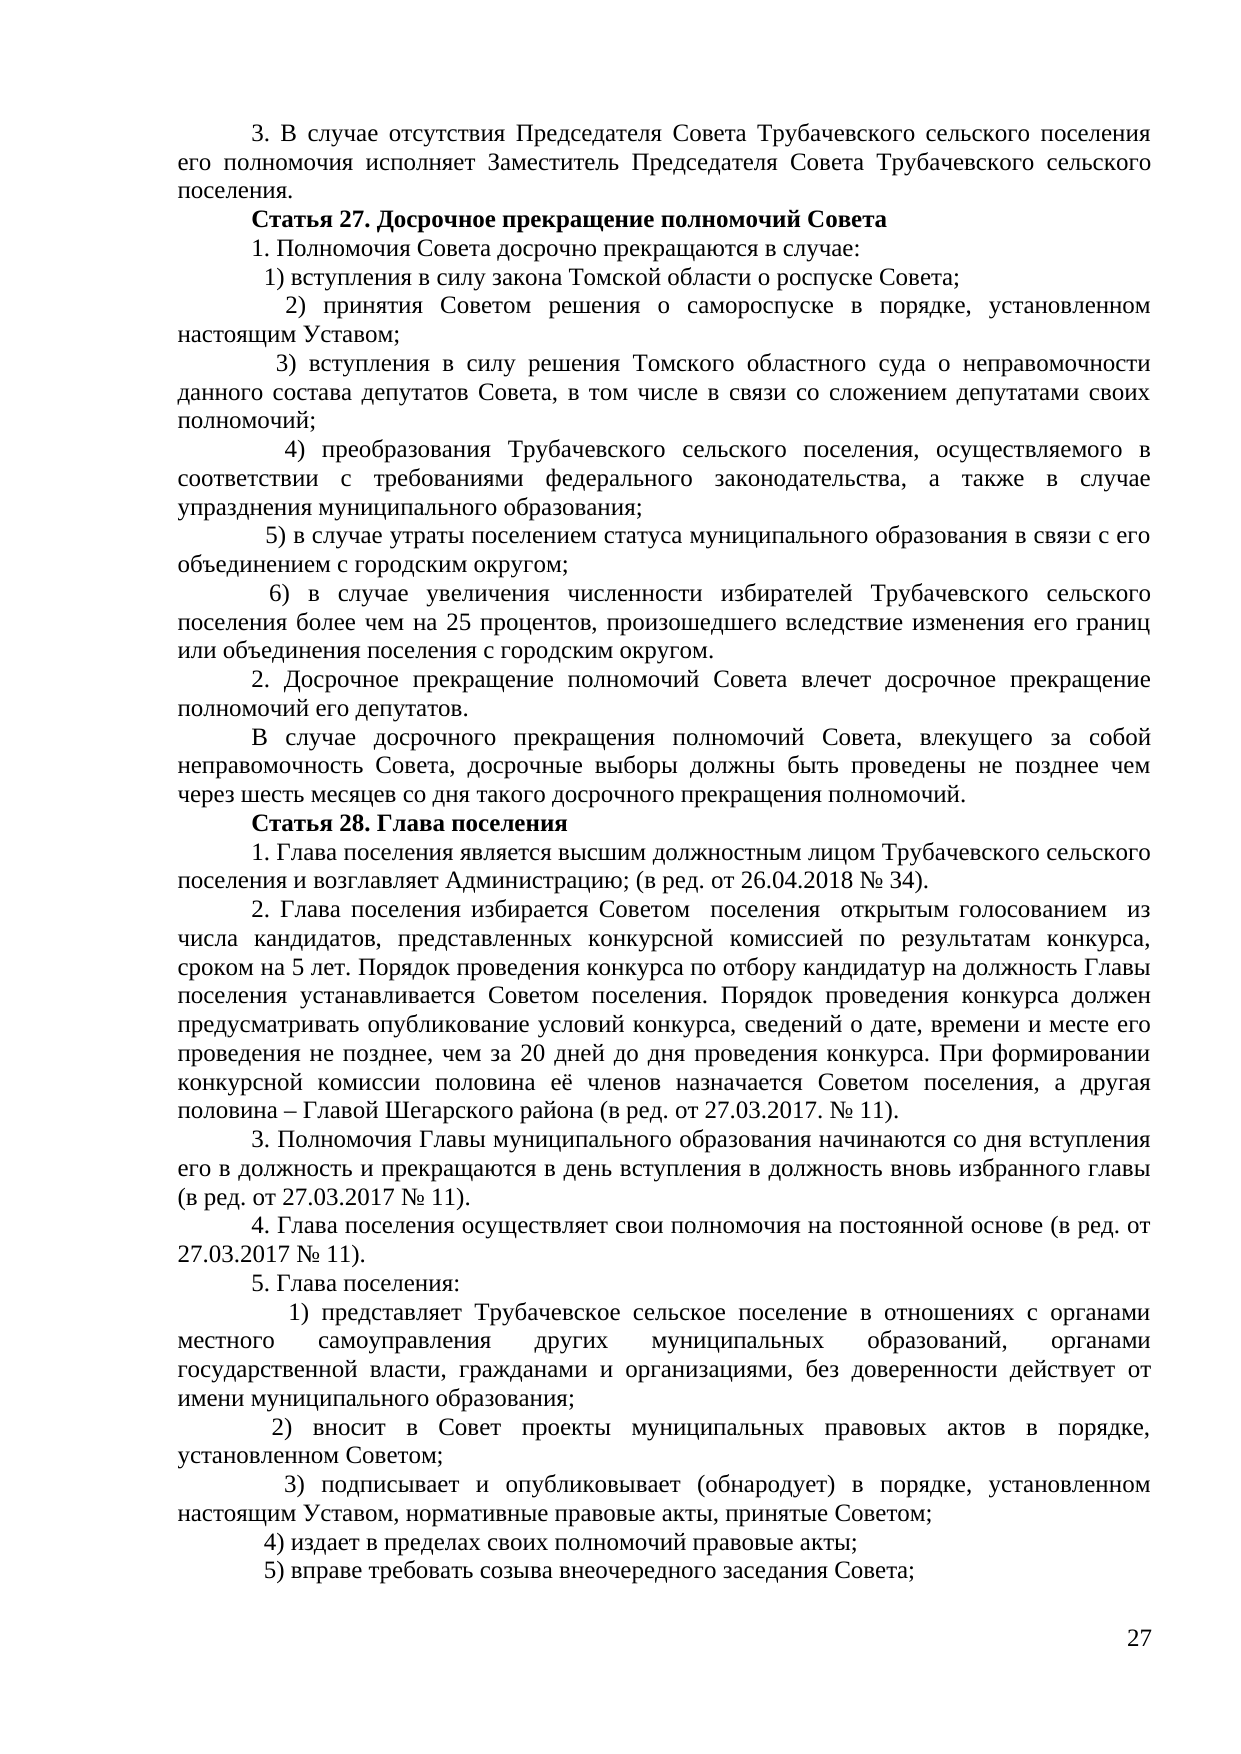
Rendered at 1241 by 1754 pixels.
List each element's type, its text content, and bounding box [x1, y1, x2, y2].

text 5) вправе требовать созыва внеочередного заседания Совета; [177, 1556, 1152, 1584]
text 3) подписывает и опубликовывает (обнародует) в порядке, установленном настоящим Уставом, нормативные правовые акты, принятые Советом; [177, 1469, 1152, 1527]
text Статья 28. Глава поселения [177, 808, 1152, 837]
text Статья 27. Досрочное прекращение полномочий Совета [177, 204, 1152, 233]
text 4. Глава поселения осуществляет свои полномочия на постоянной основе (в ред. от 27.03.2017 № 11). [177, 1211, 1152, 1268]
text 3) вступления в силу решения Томского областного суда о неправомочности данного состава депутатов Совета, в том числе в связи со сложением депутатами своих полномочий; [177, 348, 1152, 434]
text 1) представляет Трубачевское сельское поселение в отношениях с органами местного самоуправления других муниципальных образований, органами государственной власти, гражданами и организациями, без доверенности действует от имени муниципального образования; [177, 1297, 1152, 1412]
text 5) в случае утраты поселением статуса муниципального образования в связи с его объединением с городским округом; [177, 521, 1152, 578]
text 4) издает в пределах своих полномочий правовые акты; [177, 1527, 1152, 1556]
text 1. Полномочия Совета досрочно прекращаются в случае: [177, 233, 1152, 262]
text 6) в случае увеличения численности избирателей Трубачевского сельского поселения более чем на 25 процентов, произошедшего вследствие изменения его границ или объединения поселения с городским округом. [177, 578, 1152, 664]
text 2) вносит в Совет проекты муниципальных правовых актов в порядке, установленном Советом; [177, 1412, 1152, 1469]
text 2) принятия Советом решения о самороспуске в порядке, установленном настоящим Уставом; [177, 291, 1152, 348]
text 1) вступления в силу закона Томской области о роспуске Совета; [177, 262, 1152, 291]
text 3. В случае отсутствия Председателя Совета Трубачевского сельского поселения его полномочия исполняет Заместитель Председателя Совета Трубачевского сельского поселения. [177, 118, 1152, 204]
text В случае досрочного прекращения полномочий Совета, влекущего за собой неправомочность Совета, досрочные выборы должны быть проведены не позднее чем через шесть месяцев со дня такого досрочного прекращения полномочий. [177, 722, 1152, 808]
text 1. Глава поселения является высшим должностным лицом Трубачевского сельского поселения и возглавляет Администрацию; (в ред. от 26.04.2018 № 34). [177, 837, 1152, 894]
text 2. Досрочное прекращение полномочий Совета влечет досрочное прекращение полномочий его депутатов. [177, 664, 1152, 722]
text 5. Глава поселения: [177, 1268, 1152, 1297]
text 4) преобразования Трубачевского сельского поселения, осуществляемого в соответствии с требованиями федерального законодательства, а также в случае упразднения муниципального образования; [177, 434, 1152, 521]
text 2. Глава поселения избирается Советом поселения открытым голосованием из числа кандидатов, представленных конкурсной комиссией по результатам конкурса, сроком на 5 лет. Порядок проведения конкурса по отбору кандидатур на должность Главы поселения устанавливается Советом поселения. Порядок проведения конкурса должен предусматривать опубликование условий конкурса, сведений о дате, времени и месте его проведения не позднее, чем за 20 дней до дня проведения конкурса. При формировании конкурсной комиссии половина её членов назначается Советом поселения, а другая половина – Главой Шегарского района (в ред. от 27.03.2017. № 11). [177, 894, 1152, 1124]
text 3. Полномочия Главы муниципального образования начинаются со дня вступления его в должность и прекращаются в день вступления в должность вновь избранного главы (в ред. от 27.03.2017 № 11). [177, 1124, 1152, 1211]
